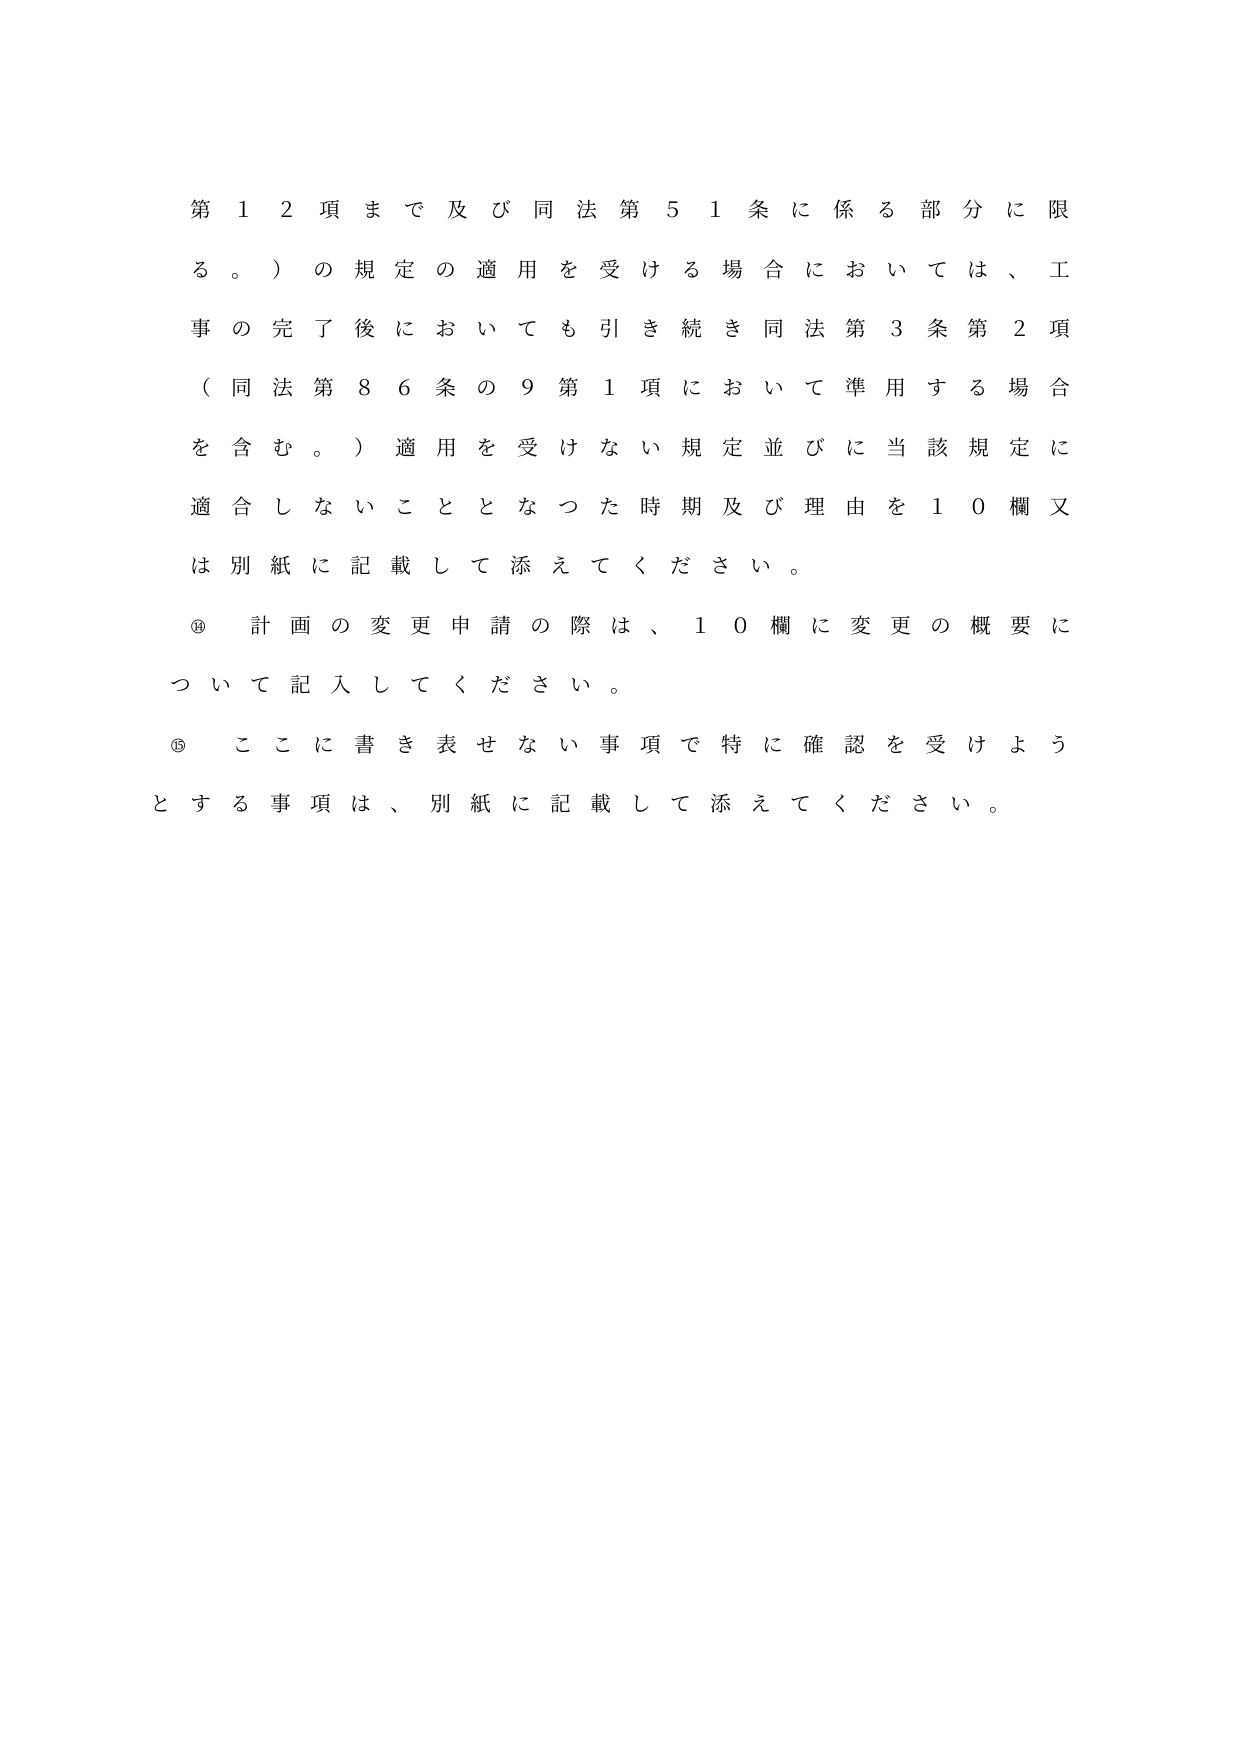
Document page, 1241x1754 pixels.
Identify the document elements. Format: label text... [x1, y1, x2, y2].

text ⑮ ここに書き表せない事項で特に確認を受けようとする事項は、別紙に記載して添えてください。 [150, 713, 1090, 832]
text ⑭ 計画の変更申請の際は、１０欄に変更の概要について記入してください。 [161, 595, 1090, 713]
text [170, 179, 1090, 595]
